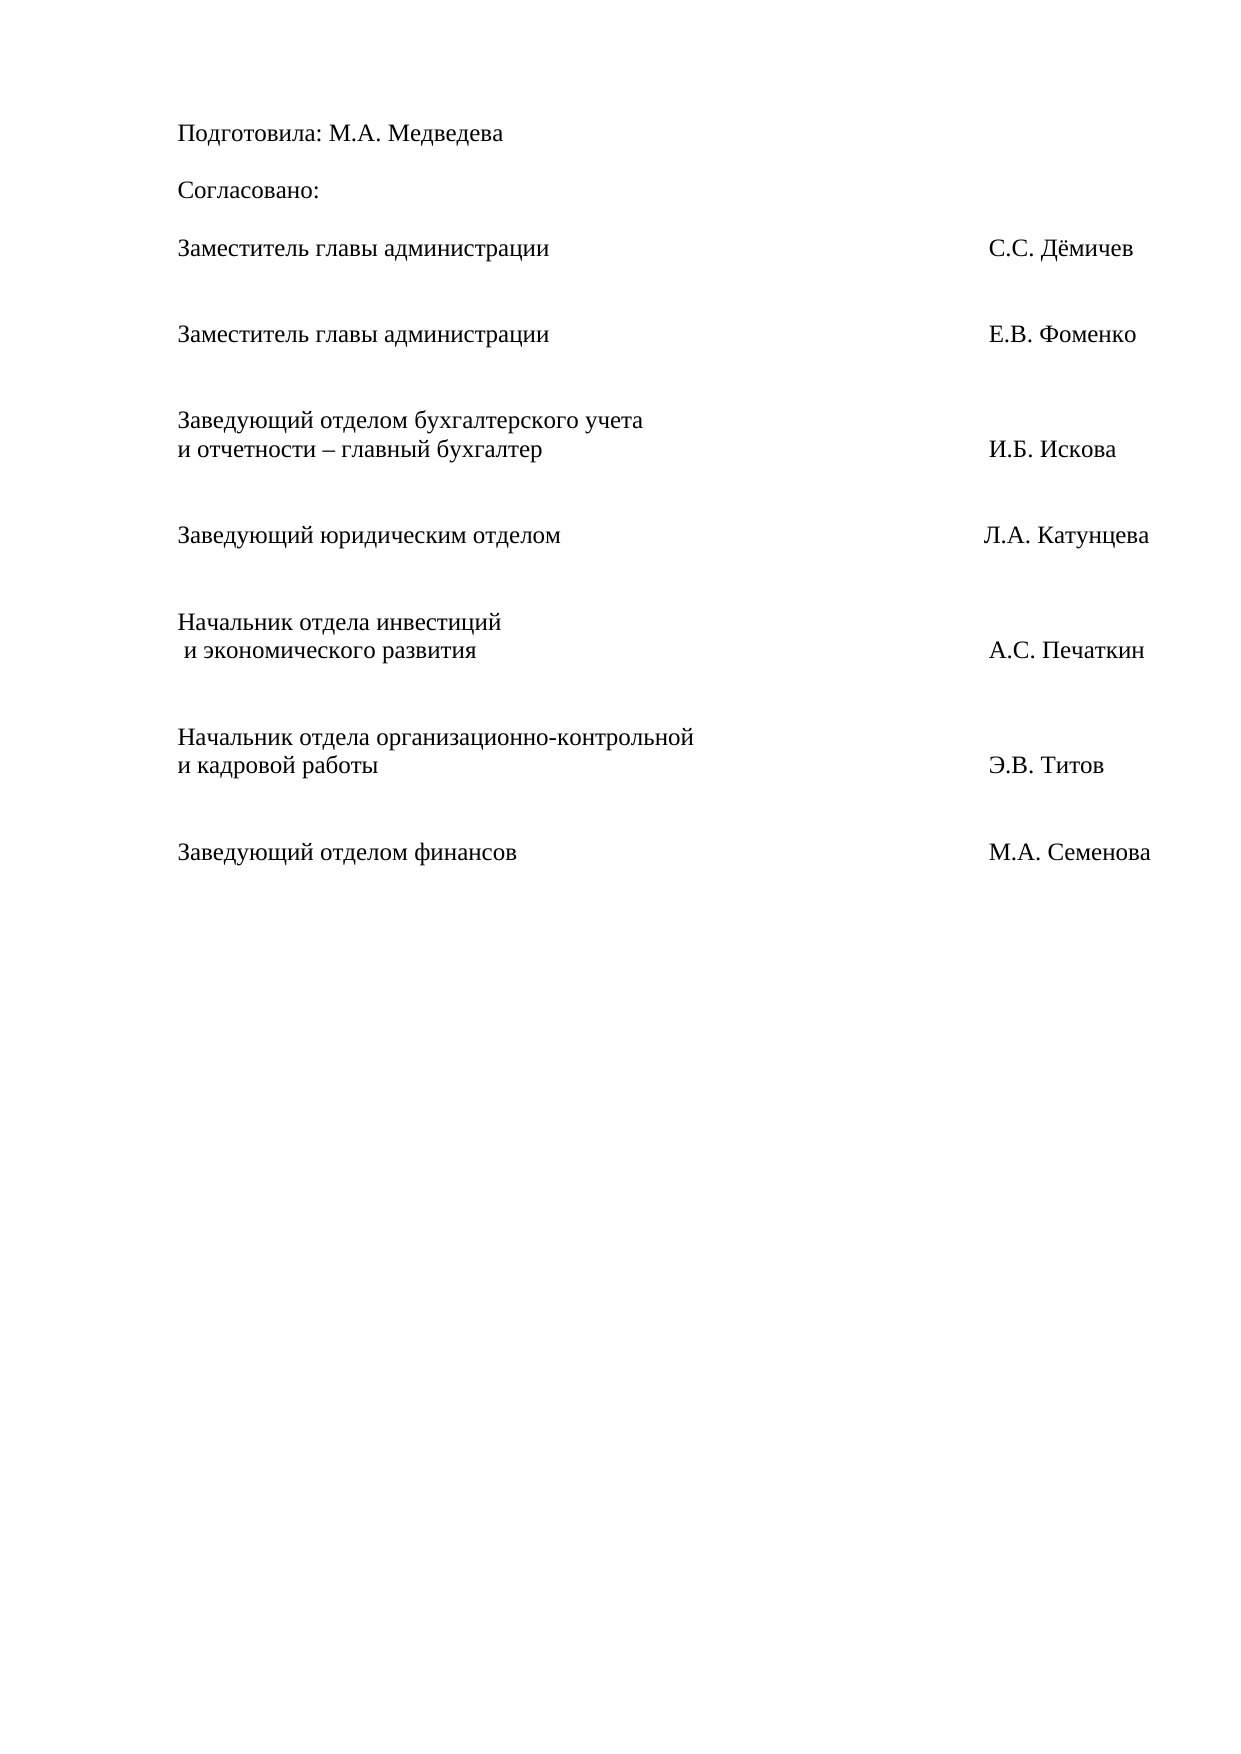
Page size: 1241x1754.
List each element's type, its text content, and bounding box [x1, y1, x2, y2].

text и отчетности – главный бухгалтер И.Б. Искова [177, 434, 1181, 463]
text Согласовано: [177, 176, 1181, 204]
text Заместитель главы администрации Е.В. Фоменко [177, 319, 1181, 348]
text и экономического развития А.С. Печаткин [177, 636, 1181, 664]
text Начальник отдела организационно-контрольной [177, 722, 1181, 751]
text и кадровой работы Э.В. Титов [177, 751, 1181, 779]
text Заведующий юридическим отделом Л.А. Катунцева [177, 521, 1181, 549]
text Заместитель главы администрации С.С. Дёмичев [177, 233, 1181, 262]
text Подготовила: М.А. Медведева [177, 118, 1181, 147]
text Заведующий отделом финансов М.А. Семенова [177, 837, 1181, 866]
text Начальник отдела инвестиций [177, 607, 1181, 636]
text Заведующий отделом бухгалтерского учета [177, 406, 1181, 434]
